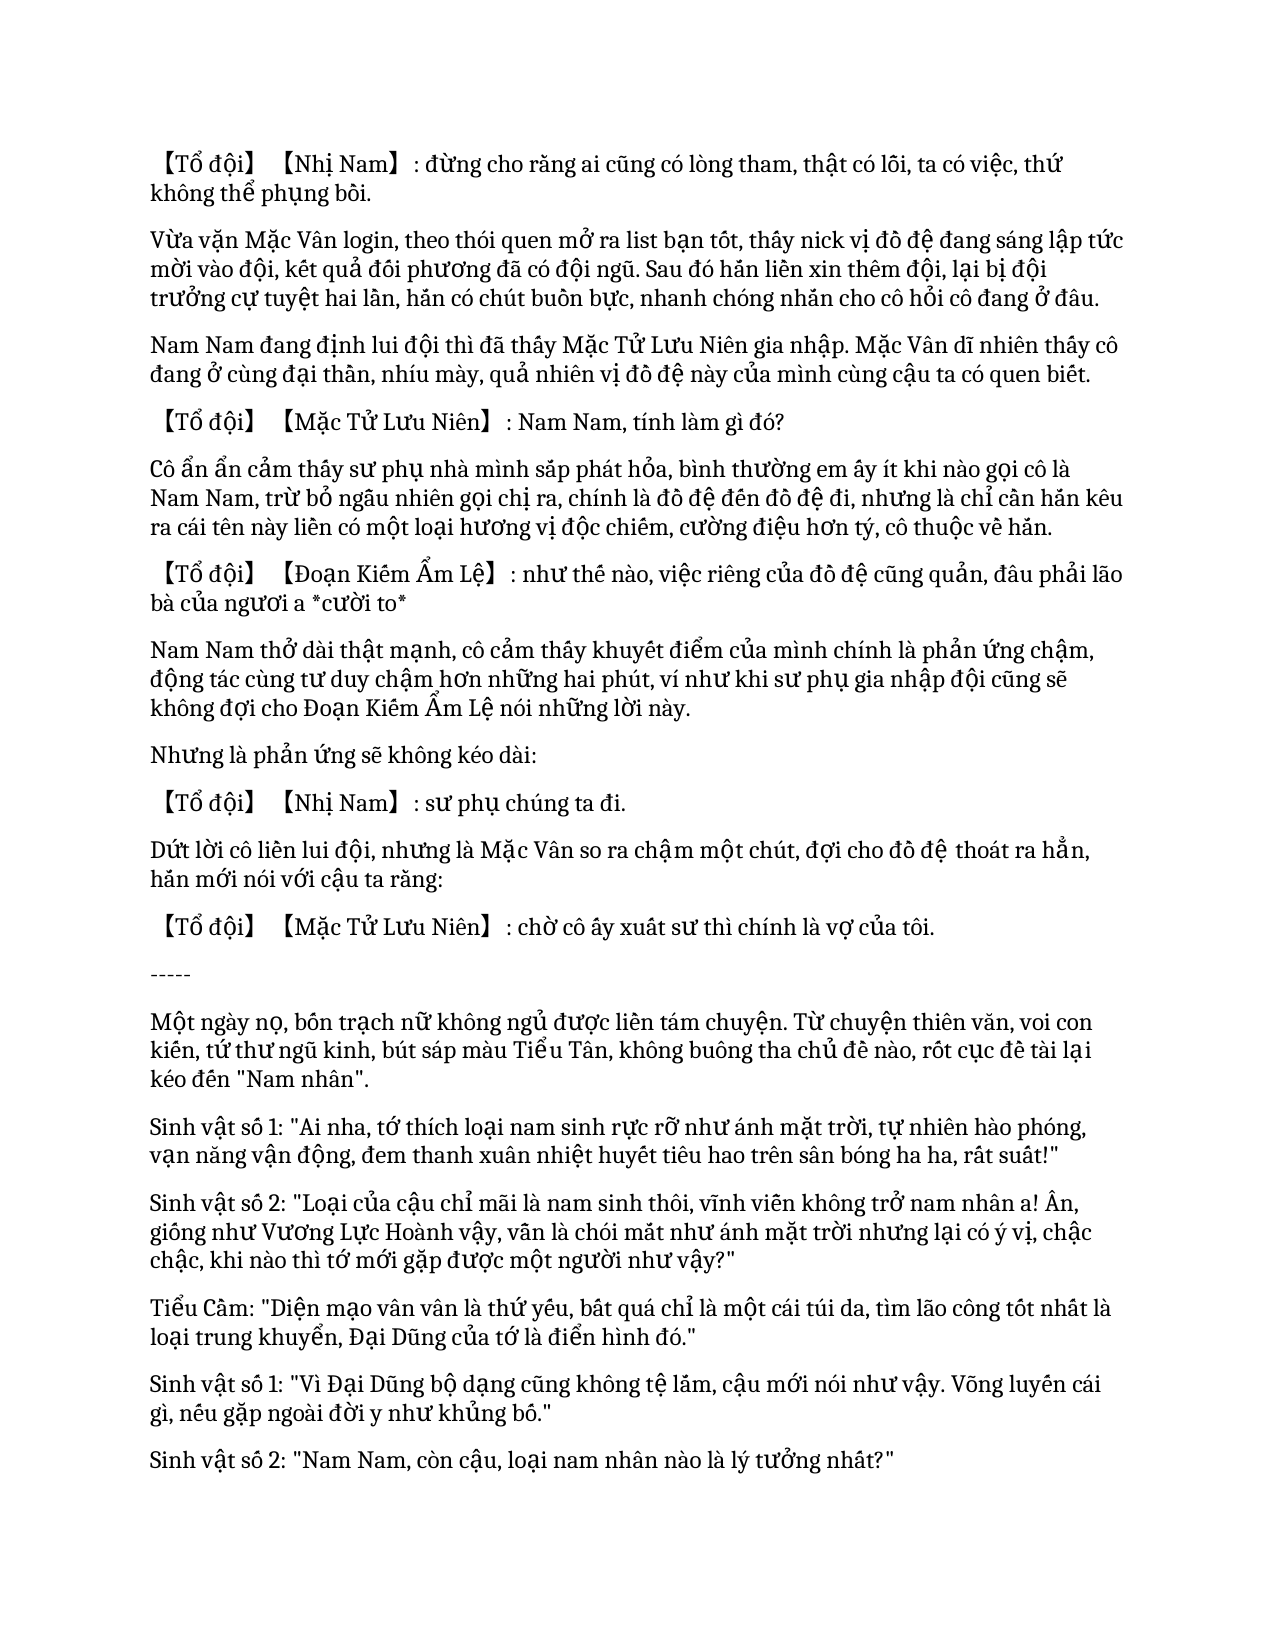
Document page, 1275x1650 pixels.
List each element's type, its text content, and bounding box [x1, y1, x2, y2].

text Sinh vật số 2: "Loại của cậu chỉ mãi là nam sinh thôi, vĩnh viễn không trở nam nhân a! Ân, giống như Vương Lực Hoành vậy, vẫn là chói mắt như ánh mặt trời nhưng lại có ý vị, chậc chậc, khi nào thì tớ mới gặp được một người như vậy?" [150, 1189, 1125, 1275]
text Sinh vật số 1: "Vì Đại Dũng bộ dạng cũng không tệ lắm, cậu mới nói như vậy. Võng luyến cái gì, nếu gặp ngoài đời y như khủng bố." [150, 1370, 1125, 1427]
text 【Tổ đội】【Nhị Nam】: đừng cho rằng ai cũng có lòng tham, thật có lỗi, ta có việc, thứ không thể phụng bồi. [150, 150, 1125, 207]
text Nhưng là phản ứng sẽ không kéo dài: [150, 741, 1125, 770]
text Dứt lời cô liền lui đội, nhưng là Mặc Vân so ra chậm một chút, đợi cho đồ đệ thoát ra hẳn, hắn mới nói với cậu ta rằng: [150, 836, 1125, 894]
text 【Tổ đội】【Nhị Nam】: sư phụ chúng ta đi. [150, 789, 1125, 817]
text Nam Nam thở dài thật mạnh, cô cảm thấy khuyết điểm của mình chính là phản ứng chậm, động tác cùng tư duy chậm hơn những hai phút, ví như khi sư phụ gia nhập đội cũng sẽ không đợi cho Đoạn Kiếm Ẩm Lệ nói những lời này. [150, 636, 1125, 722]
text Sinh vật số 1: "Ai nha, tớ thích loại nam sinh rực rỡ như ánh mặt trời, tự nhiên hào phóng, vạn năng vận động, đem thanh xuân nhiệt huyết tiêu hao trên sân bóng ha ha, rất suất!" [150, 1112, 1125, 1170]
text 【Tổ đội】【Mặc Tử Lưu Niên】: chờ cô ấy xuất sư thì chính là vợ của tôi. [150, 912, 1125, 941]
text Sinh vật số 2: "Nam Nam, còn cậu, loại nam nhân nào là lý tưởng nhất?" [150, 1446, 1125, 1475]
text Vừa vặn Mặc Vân login, theo thói quen mở ra list bạn tốt, thấy nick vị đồ đệ đang sáng lập tức mời vào đội, kết quả đối phương đã có đội ngũ. Sau đó hắn liền xin thêm đội, lại bị đội trưởng cự tuyệt hai lần, hắn có chút buồn bực, nhanh chóng nhắn cho cô hỏi cô đang ở đâu. [150, 226, 1125, 312]
text Tiểu Cầm: "Diện mạo vân vân là thứ yếu, bất quá chỉ là một cái túi da, tìm lão công tốt nhất là loại trung khuyển, Đại Dũng của tớ là điển hình đó." [150, 1294, 1125, 1351]
text Một ngày nọ, bốn trạch nữ không ngủ được liền tám chuyện. Từ chuyện thiên văn, voi con kiến, tứ thư ngũ kinh, bút sáp màu Tiểu Tân, không buông tha chủ đề nào, rốt cục đề tài lại kéo đến "Nam nhân". [150, 1007, 1125, 1094]
text Cô ẩn ẩn cảm thấy sư phụ nhà mình sắp phát hỏa, bình thường em ấy ít khi nào gọi cô là Nam Nam, trừ bỏ ngẫu nhiên gọi chị ra, chính là đồ đệ đến đồ đệ đi, nhưng là chỉ cần hắn kêu ra cái tên này liền có một loại hương vị độc chiếm, cường điệu hơn tý, cô thuộc về hắn. [150, 455, 1125, 541]
text 【Tổ đội】【Đoạn Kiếm Ẩm Lệ】: như thế nào, việc riêng của đồ đệ cũng quản, đâu phải lão bà của ngươi a *cười to* [150, 560, 1125, 617]
text Nam Nam đang định lui đội thì đã thấy Mặc Tử Lưu Niên gia nhập. Mặc Vân dĩ nhiên thấy cô đang ở cùng đại thần, nhíu mày, quả nhiên vị đồ đệ này của mình cùng cậu ta có quen biết. [150, 331, 1125, 389]
text ----- [150, 960, 1125, 989]
text 【Tổ đội】【Mặc Tử Lưu Niên】: Nam Nam, tính làm gì đó? [150, 407, 1125, 436]
